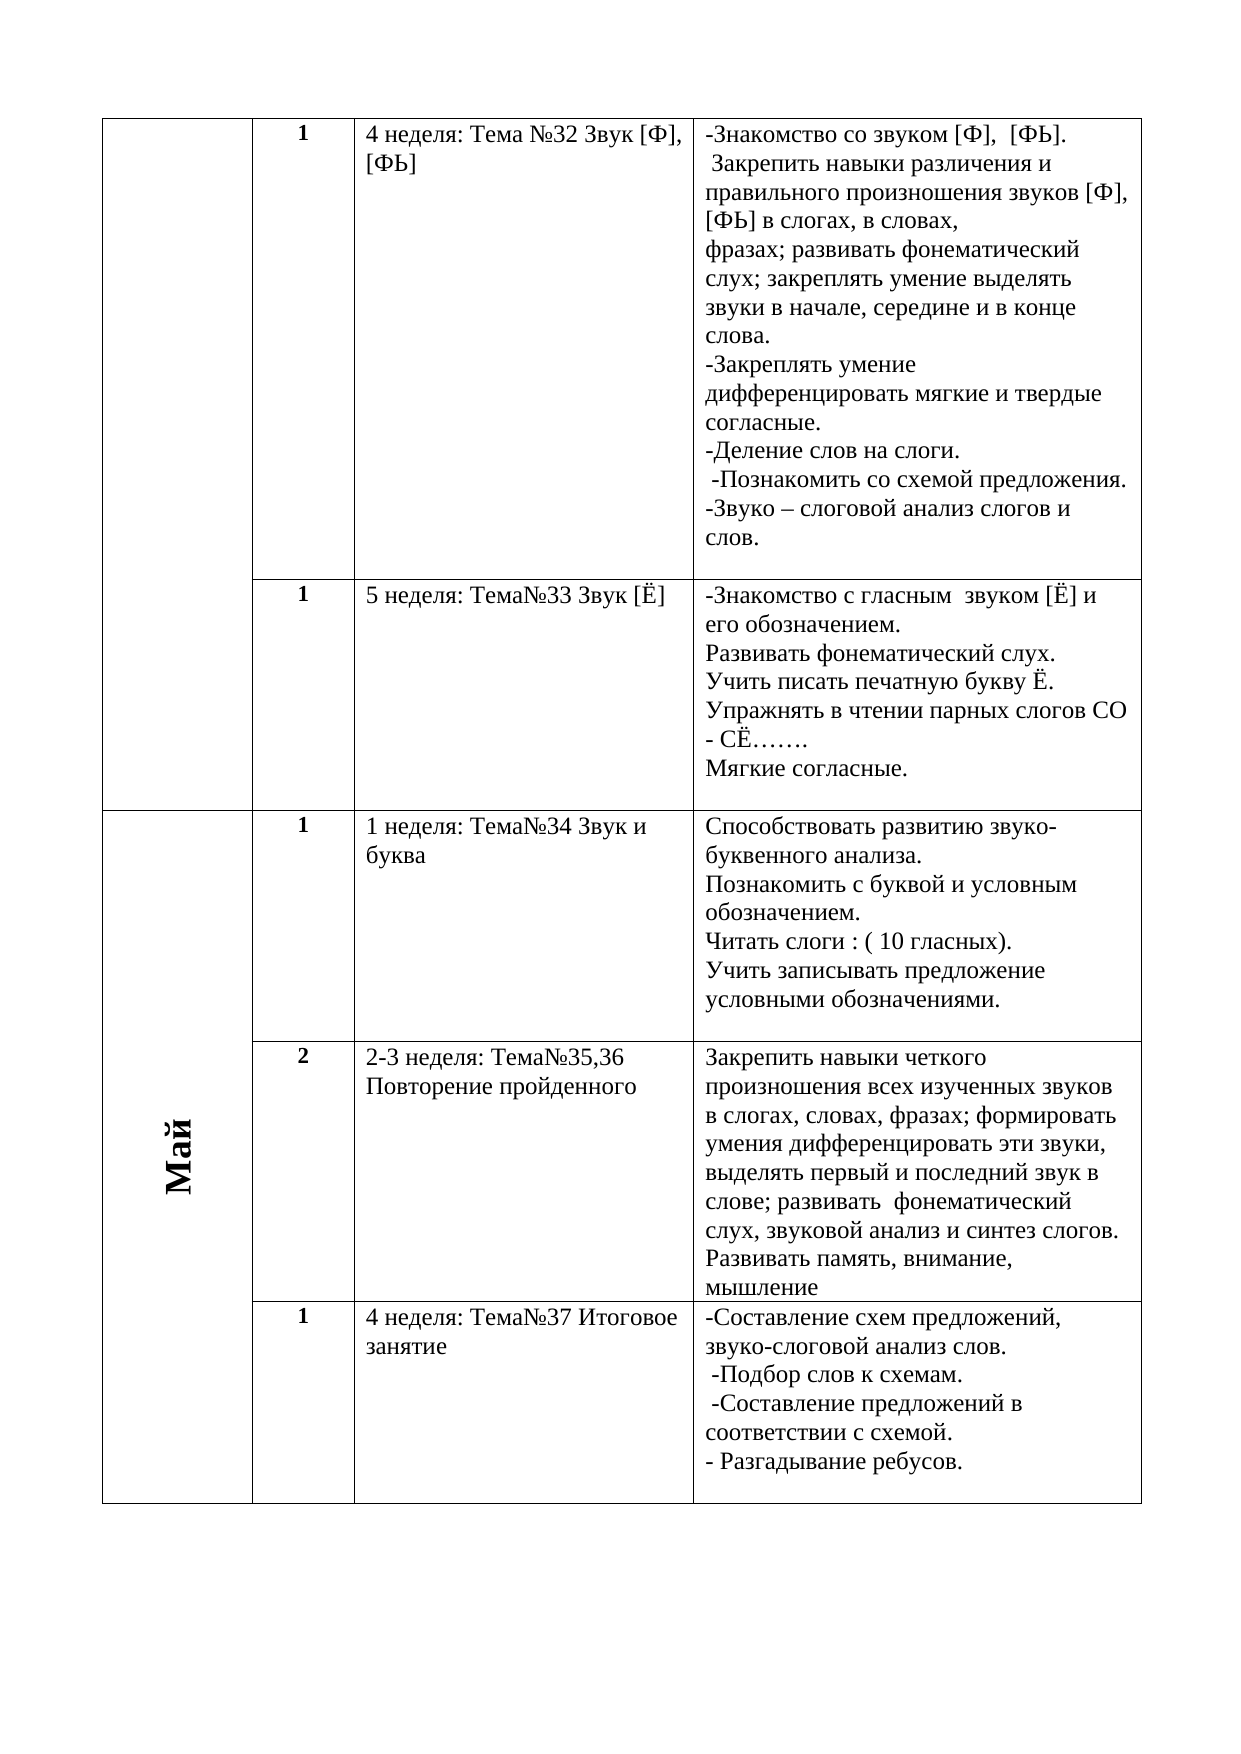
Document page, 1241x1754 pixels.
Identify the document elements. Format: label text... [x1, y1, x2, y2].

table_cell 4 неделя: Тема№37 Итоговое занятие [355, 1302, 693, 1503]
table_cell 1 [253, 119, 354, 579]
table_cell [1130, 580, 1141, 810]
table_cell 4 неделя: Тема №32 Звук [Ф], [ФЬ] [355, 119, 693, 579]
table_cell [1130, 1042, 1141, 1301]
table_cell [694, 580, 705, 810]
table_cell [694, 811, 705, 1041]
table_cell 1 [253, 811, 354, 1041]
table_cell 1 [253, 1302, 354, 1503]
table_cell 1 неделя: Тема№34 Звук и буква [355, 811, 693, 1041]
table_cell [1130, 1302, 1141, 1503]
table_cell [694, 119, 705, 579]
table_cell Май [103, 811, 252, 1503]
table_cell 2 [253, 1042, 354, 1301]
table_cell 1 [253, 580, 354, 810]
table_cell [103, 119, 252, 810]
table_cell 2-3 неделя: Тема№35,36 Повторение пройденного [355, 1042, 693, 1301]
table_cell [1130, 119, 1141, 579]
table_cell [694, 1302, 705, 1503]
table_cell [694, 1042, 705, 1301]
table_cell 5 неделя: Тема№33 Звук [Ё] [355, 580, 693, 810]
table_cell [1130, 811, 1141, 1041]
